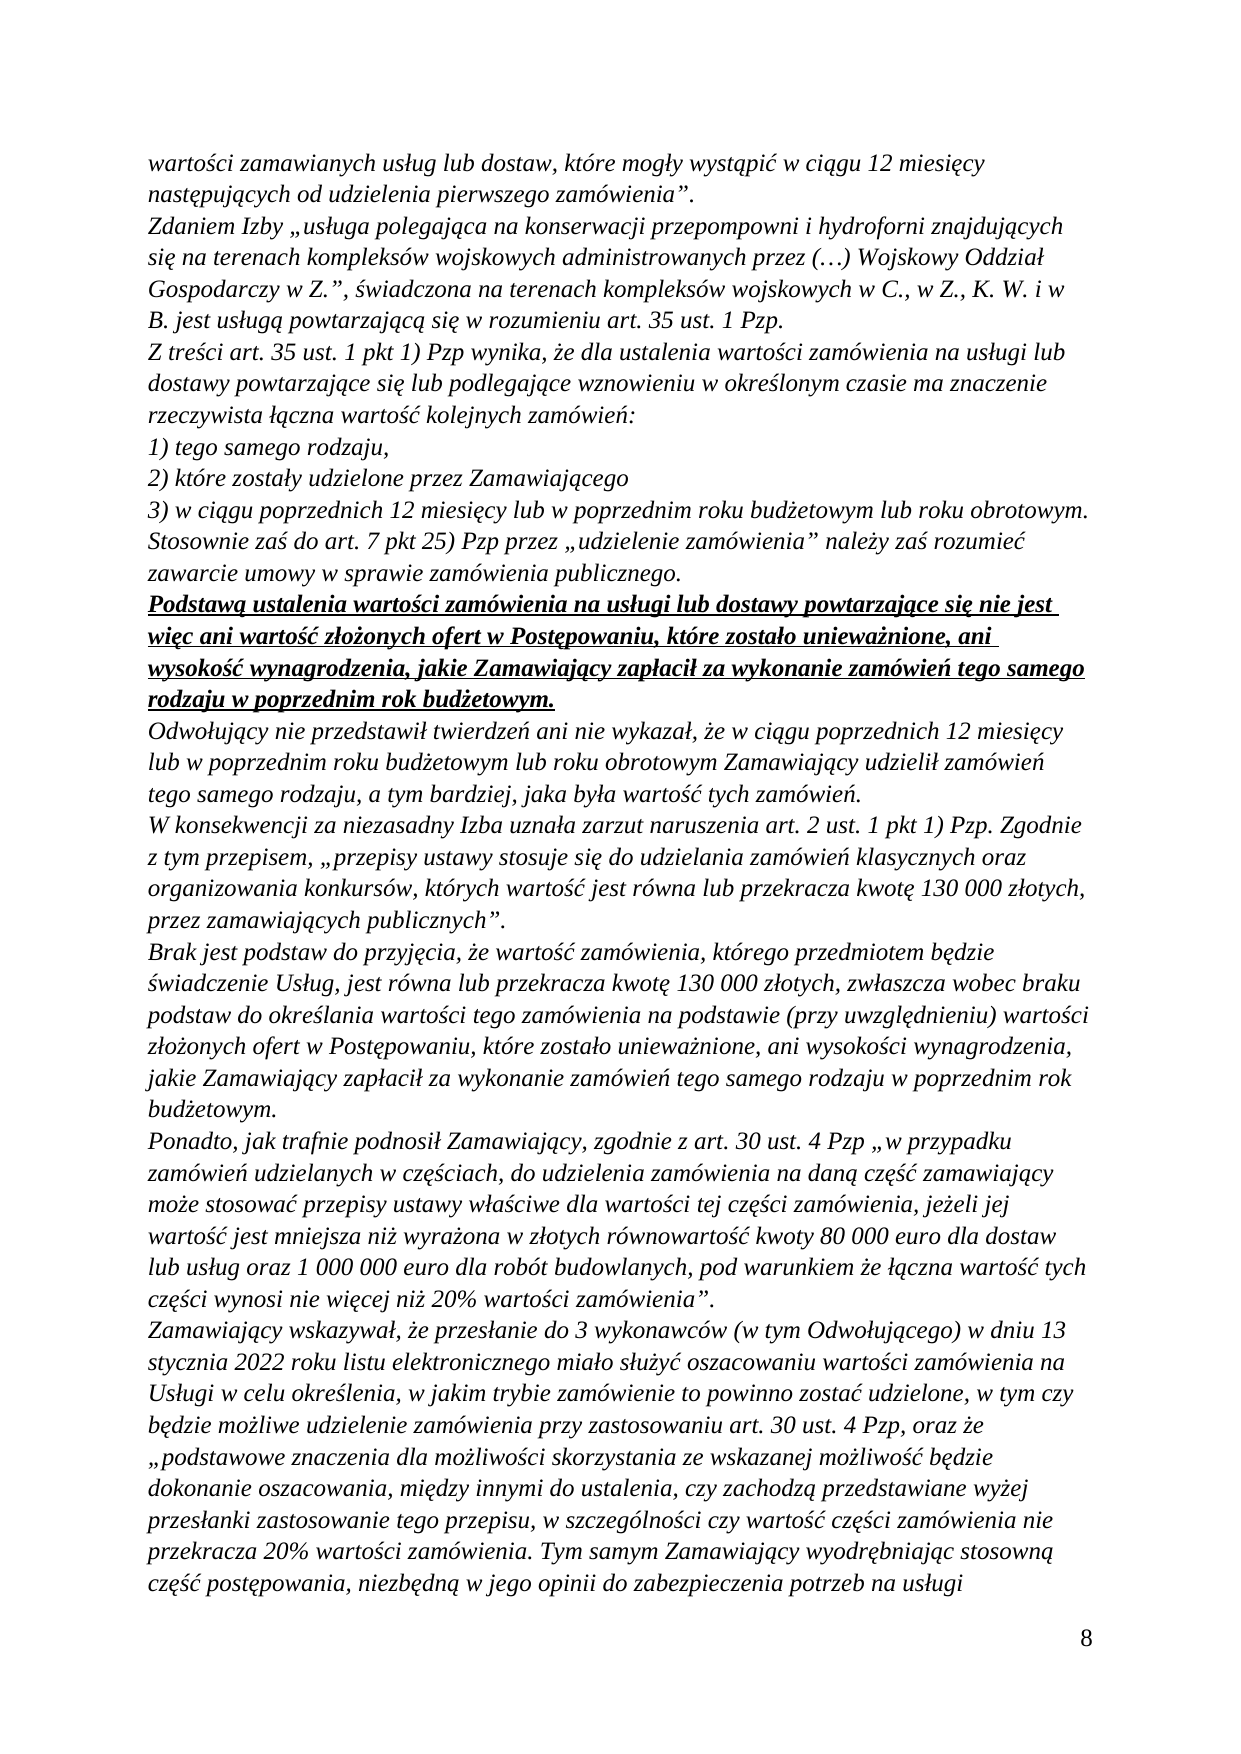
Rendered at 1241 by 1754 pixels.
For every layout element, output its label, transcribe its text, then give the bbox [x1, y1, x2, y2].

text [148, 1315, 1093, 1597]
text Z treści art. 35 ust. 1 pkt 1) Pzp wynika, że dla ustalenia wartości zamówienia na usługi lub dostawy powtarzające się lub podlegające wznowieniu w określonym czasie ma znaczenie rzeczywista łączna wartość kolejnych zamówień: [148, 337, 1093, 429]
text 1) tego samego rodzaju, [148, 432, 1093, 460]
text 3) w ciągu poprzednich 12 miesięcy lub w poprzednim roku budżetowym lub roku obrotowym. [148, 495, 1093, 523]
text Brak jest podstaw do przyjęcia, że wartość zamówienia, którego przedmiotem będzie świadczenie Usług, jest równa lub przekracza kwotę 130 000 złotych, zwłaszcza wobec braku podstaw do określania wartości tego zamówienia na podstawie (przy uwzględnieniu) wartości złożonych ofert w Postępowaniu, które zostało unieważnione, ani wysokości wynagrodzenia, jakie Zamawiający zapłacił za wykonanie zamówień tego samego rodzaju w poprzednim rok budżetowym. [148, 937, 1093, 1123]
text Stosownie zaś do art. 7 pkt 25) Pzp przez „udzielenie zamówienia” należy zaś rozumieć zawarcie umowy w sprawie zamówienia publicznego. [148, 526, 1093, 587]
text Ponadto, jak trafnie podnosił Zamawiający, zgodnie z art. 30 ust. 4 Pzp „w przypadku zamówień udzielanych w częściach, do udzielenia zamówienia na daną część zamawiający może stosować przepisy ustawy właściwe dla wartości tej części zamówienia, jeżeli jej wartość jest mniejsza niż wyrażona w złotych równowartość kwoty 80 000 euro dla dostaw lub usług oraz 1 000 000 euro dla robót budowlanych, pod warunkiem że łączna wartość tych części wynosi nie więcej niż 20% wartości zamówienia”. [148, 1126, 1093, 1313]
text Odwołujący nie przedstawił twierdzeń ani nie wykazał, że w ciągu poprzednich 12 miesięcy lub w poprzednim roku budżetowym lub roku obrotowym Zamawiający udzielił zamówień tego samego rodzaju, a tym bardziej, jaka była wartość tych zamówień. [148, 716, 1093, 808]
text Zdaniem Izby „usługa polegająca na konserwacji przepompowni i hydroforni znajdujących się na terenach kompleksów wojskowych administrowanych przez (…) Wojskowy Oddział Gospodarczy w Z.”, świadczona na terenach kompleksów wojskowych w C., w Z., K. W. i w B. jest usługą powtarzającą się w rozumieniu art. 35 ust. 1 Pzp. [148, 211, 1093, 334]
text Podstawą ustalenia wartości zamówienia na usługi lub dostawy powtarzające się nie jest więc ani wartość złożonych ofert w Postępowaniu, które zostało unieważnione, ani wysokość wynagrodzenia, jakie Zamawiający zapłacił za wykonanie zamówień tego samego rodzaju w poprzednim rok budżetowym. [148, 589, 1093, 713]
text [148, 148, 1093, 208]
text W konsekwencji za niezasadny Izba uznała zarzut naruszenia art. 2 ust. 1 pkt 1) Pzp. Zgodnie z tym przepisem, „przepisy ustawy stosuje się do udzielania zamówień klasycznych oraz organizowania konkursów, których wartość jest równa lub przekracza kwotę 130 000 złotych, przez zamawiających publicznych”. [148, 810, 1093, 934]
text 2) które zostały udzielone przez Zamawiającego [148, 463, 1093, 492]
